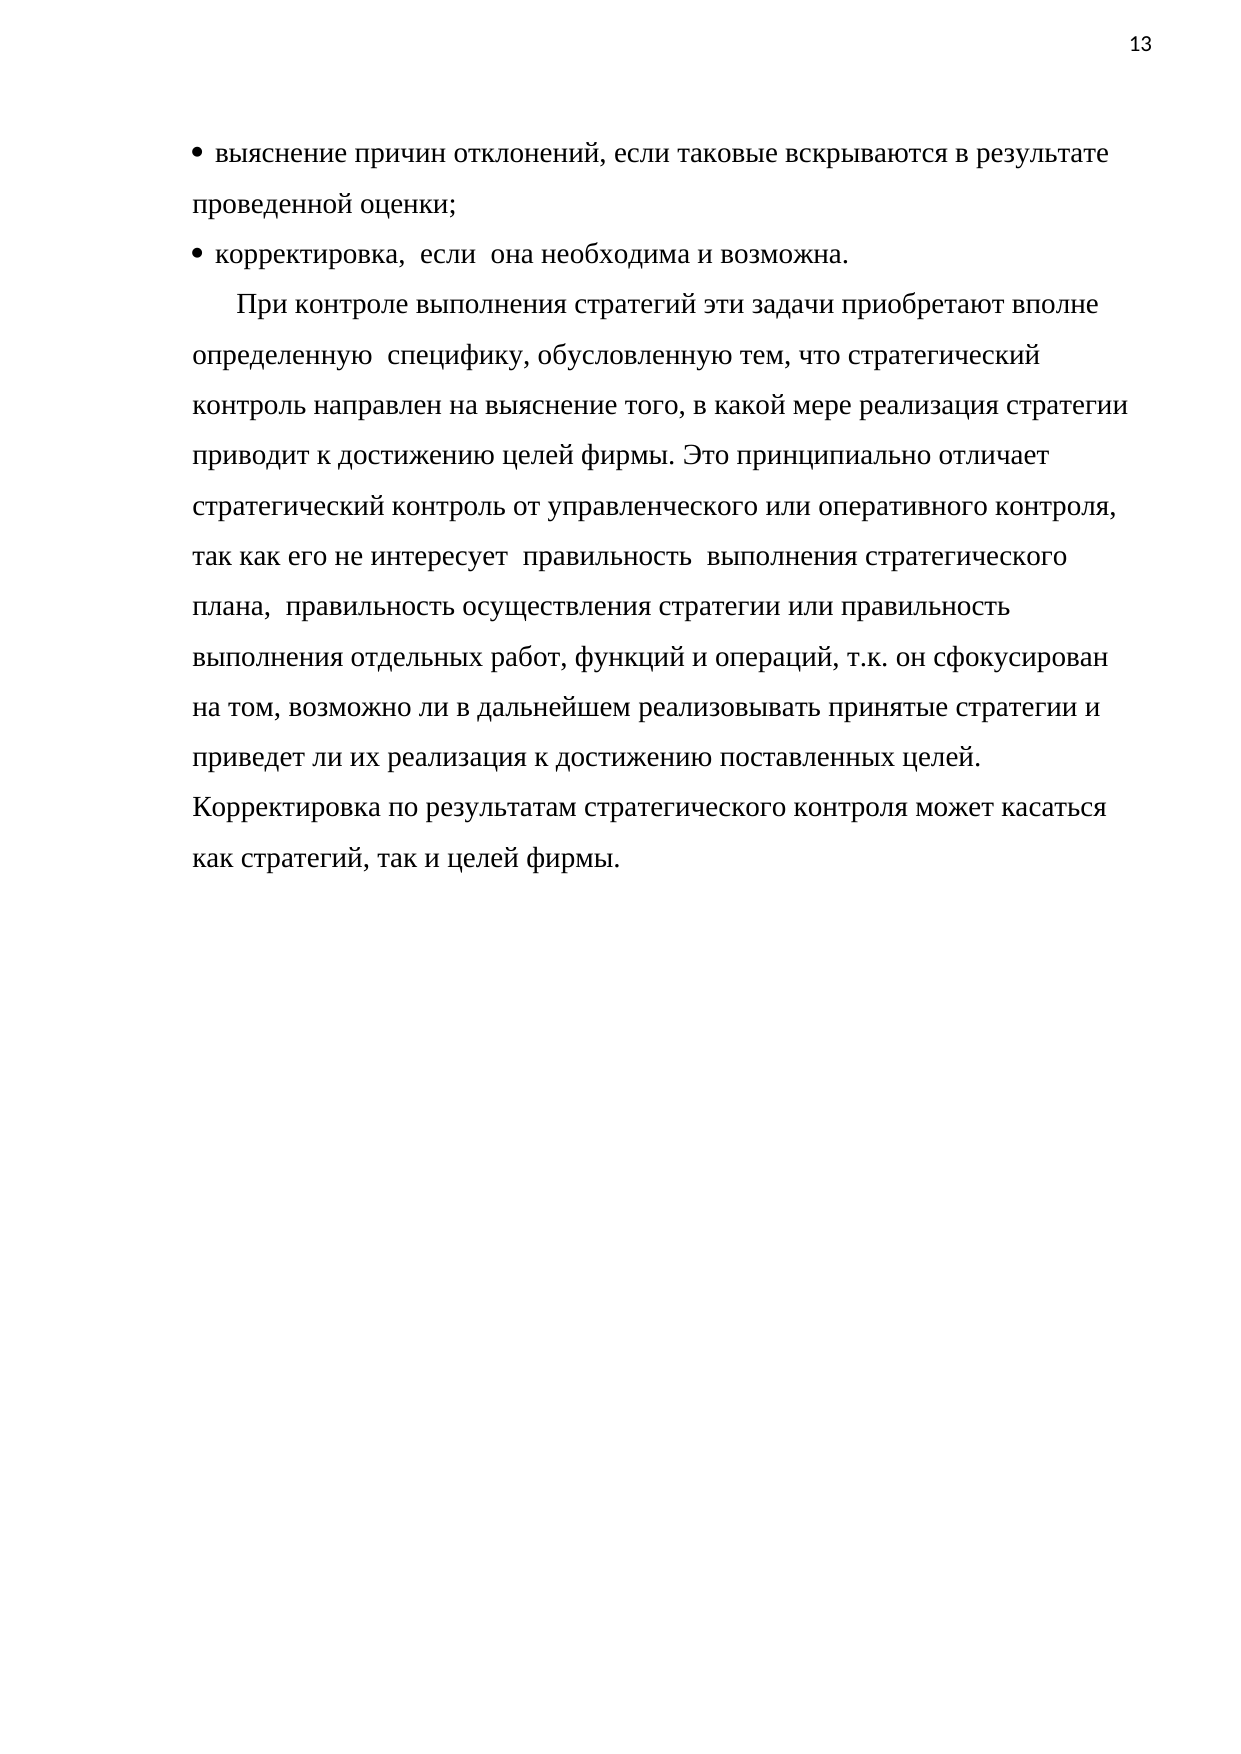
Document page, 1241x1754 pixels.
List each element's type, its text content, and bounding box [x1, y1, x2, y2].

list корректировка, если она необходима и возможна. [192, 236, 1143, 270]
list выяснение причин отклонений, если таковые вскрываются в результате проведенной оценки; [192, 135, 1143, 219]
text При контроле выполнения стратегий эти задачи приобретают вполне определенную специфику, обусловленную тем, что стратегический контроль направлен на выяснение того, в какой мере реализация стратегии приводит к достижению целей фирмы. Это принципиально отличает стратегический контроль от управленческого или оперативного контроля, так как его не интересует правильность выполнения стратегического плана, правильность осуществления стратегии или правильность выполнения отдельных работ, функций и операций, т.к. он сфокусирован на том, возможно ли в дальнейшем реализовывать принятые стратегии и приведет ли их реализация к достижению поставленных целей. Корректировка по результатам стратегического контроля может касаться как стратегий, так и целей фирмы. [192, 286, 1143, 873]
